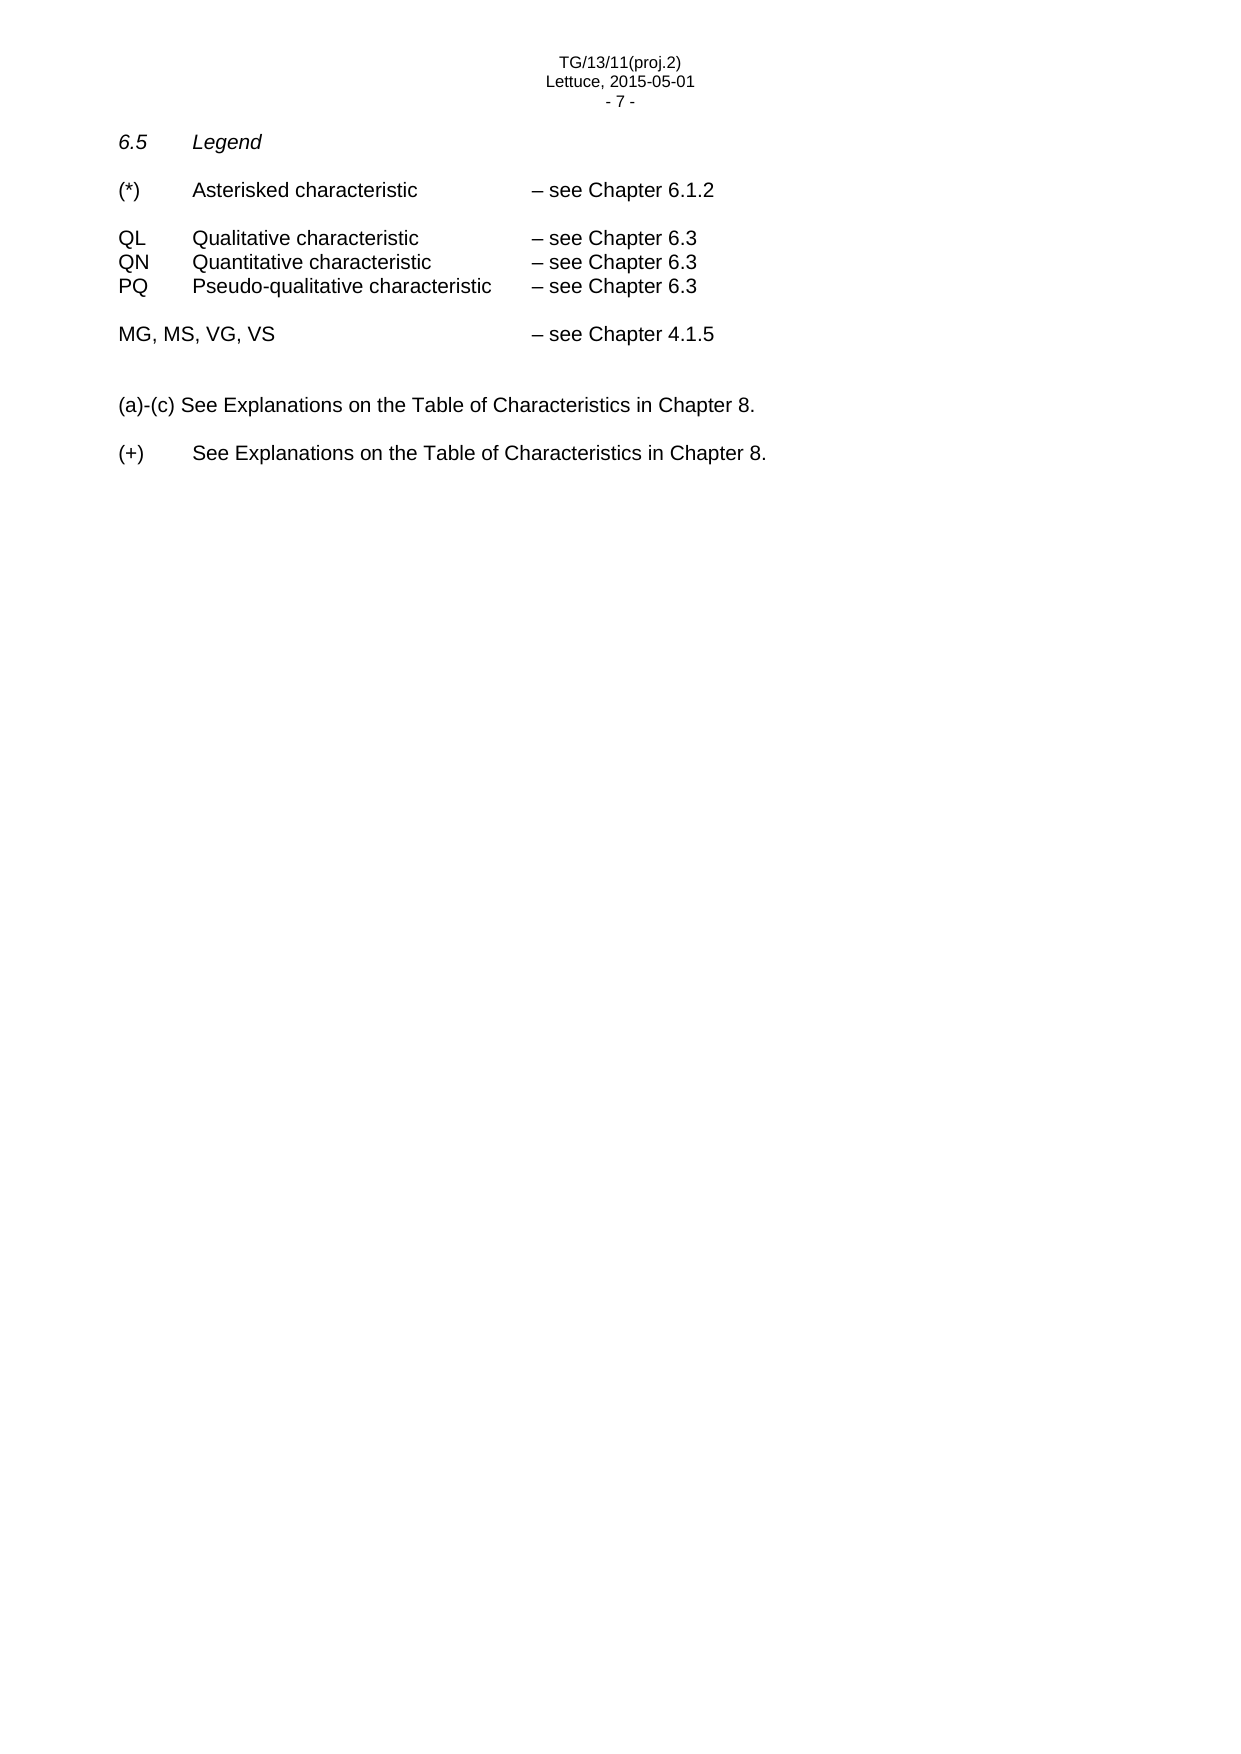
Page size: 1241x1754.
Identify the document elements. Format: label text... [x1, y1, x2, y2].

text QL Qualitative characteristic – see Chapter 6.3 [118, 226, 1122, 249]
text MG, MS, VG, VS – see Chapter 4.1.5 [118, 321, 1122, 345]
text PQ Pseudo-qualitative characteristic – see Chapter 6.3 [118, 273, 1122, 297]
text (+) See Explanations on the Table of Characteristics in Chapter 8. [118, 441, 1122, 465]
text QN Quantitative characteristic – see Chapter 6.3 [118, 249, 1122, 273]
text (a)-(c) See Explanations on the Table of Characteristics in Chapter 8. [118, 393, 1122, 417]
subtitle 6.5 Legend [118, 130, 1122, 154]
text (*) Asterisked characteristic – see Chapter 6.1.2 [118, 178, 1122, 202]
